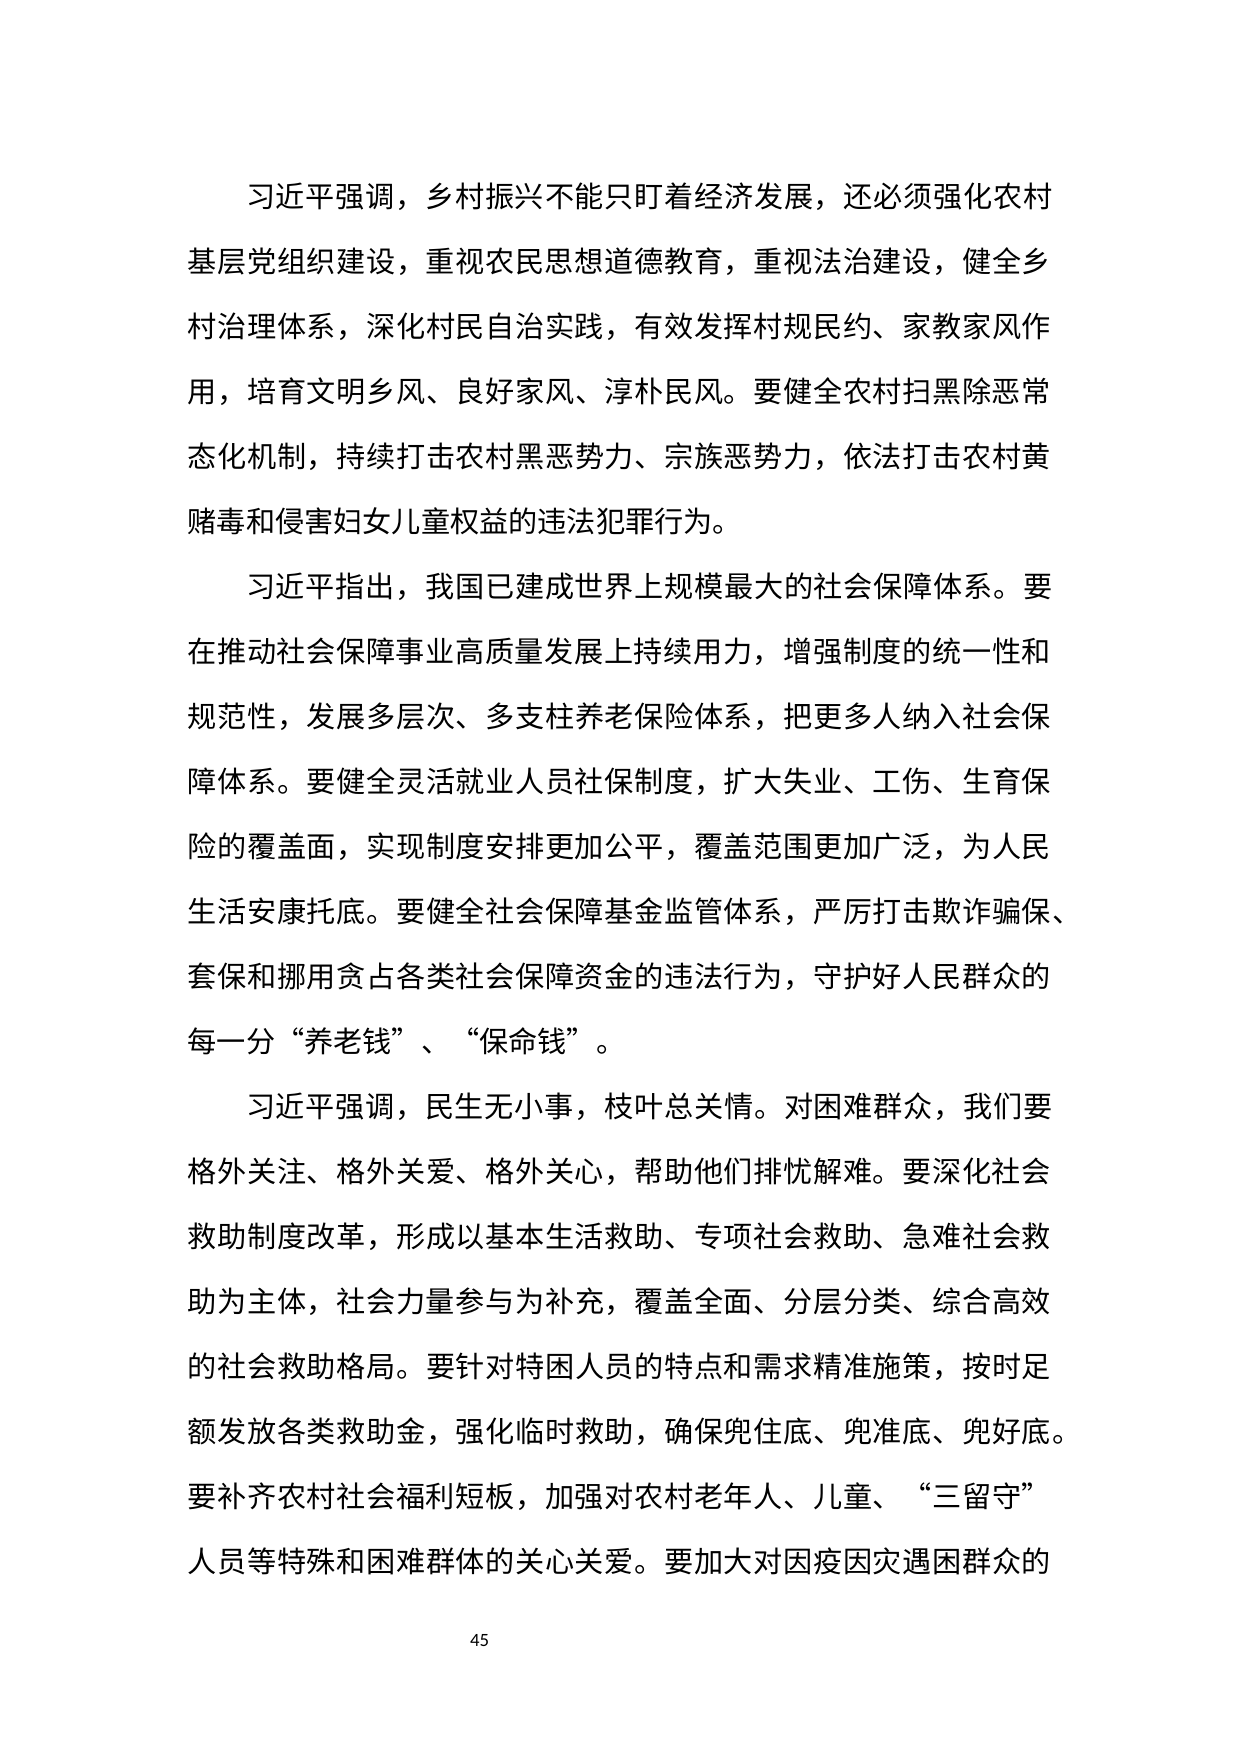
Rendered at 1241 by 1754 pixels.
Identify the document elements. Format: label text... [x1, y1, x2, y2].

text 习近平指出，我国已建成世界上规模最大的社会保障体系。要在推动社会保障事业高质量发展上持续用力，增强制度的统一性和规范性，发展多层次、多支柱养老保险体系，把更多人纳入社会保障体系。要健全灵活就业人员社保制度，扩大失业、工伤、生育保险的覆盖面，实现制度安排更加公平，覆盖范围更加广泛，为人民生活安康托底。要健全社会保障基金监管体系，严厉打击欺诈骗保、套保和挪用贪占各类社会保障资金的违法行为，守护好人民群众的每一分“养老钱”、“保命钱”。 [187, 552, 1053, 1072]
text 习近平强调，乡村振兴不能只盯着经济发展，还必须强化农村基层党组织建设，重视农民思想道德教育，重视法治建设，健全乡村治理体系，深化村民自治实践，有效发挥村规民约、家教家风作用，培育文明乡风、良好家风、淳朴民风。要健全农村扫黑除恶常态化机制，持续打击农村黑恶势力、宗族恶势力，依法打击农村黄赌毒和侵害妇女儿童权益的违法犯罪行为。 [187, 162, 1053, 552]
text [187, 1072, 1053, 1592]
